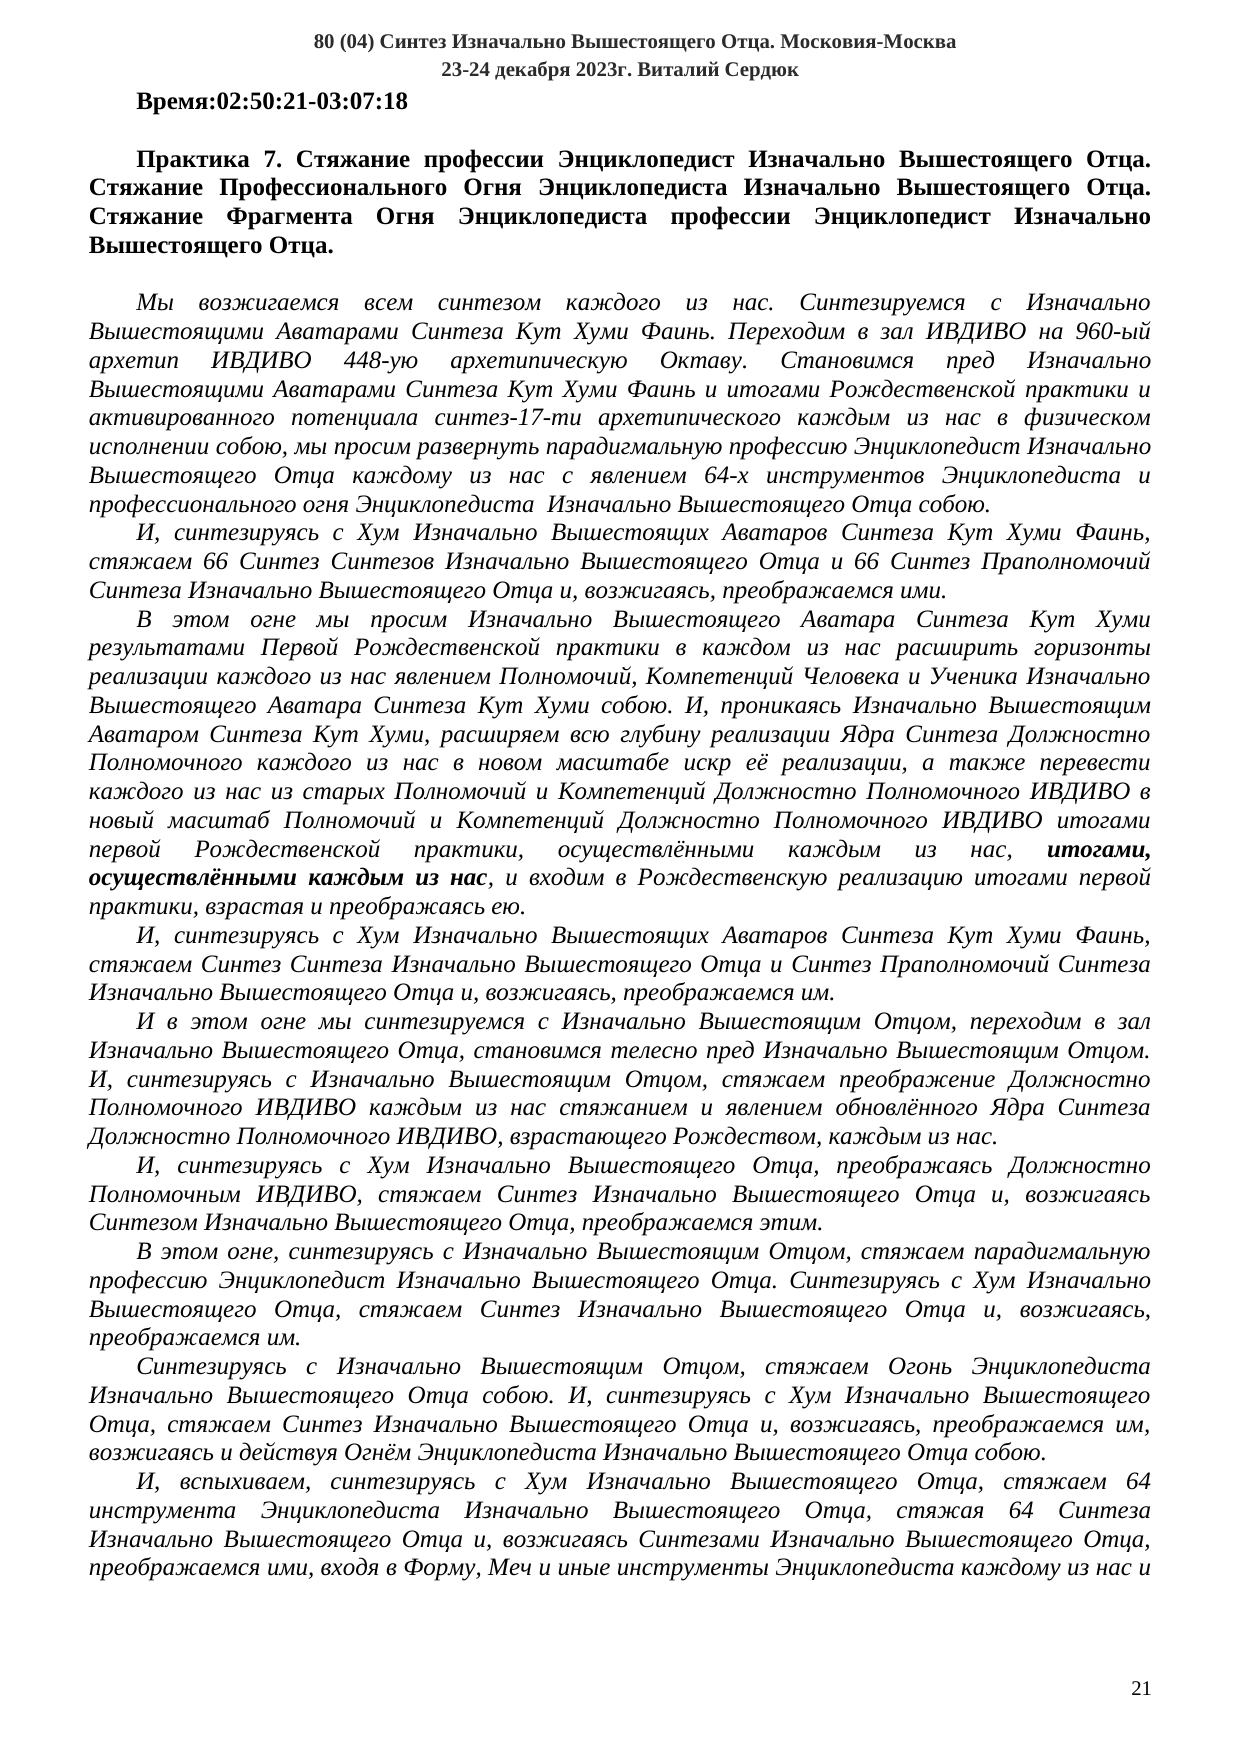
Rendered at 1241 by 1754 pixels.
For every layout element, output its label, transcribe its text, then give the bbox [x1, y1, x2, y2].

text И, синтезируясь с Хум Изначально Вышестоящих Аватаров Синтеза Кут Хуми Фаинь, стяжаем Синтез Синтеза Изначально Вышестоящего Отца и Синтез Праполномочий Синтеза Изначально Вышестоящего Отца и, возжигаясь, преображаемся им. [89, 920, 1152, 1006]
text Время:02:50:21-03:07:18 [89, 86, 1152, 115]
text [89, 1466, 1152, 1581]
text Мы возжигаемся всем синтезом каждого из нас. Синтезируемся с Изначально Вышестоящими Аватарами Синтеза Кут Хуми Фаинь. Переходим в зал ИВДИВО на 960-ый архетип ИВДИВО 448-ую архетипическую Октаву. Становимся пред Изначально Вышестоящими Аватарами Синтеза Кут Хуми Фаинь и итогами Рождественской практики и активированного потенциала синтез-17-ти архетипического каждым из нас в физическом исполнении собою, мы просим развернуть парадигмальную профессию Энциклопедист Изначально Вышестоящего Отца каждому из нас с явлением 64-х инструментов Энциклопедиста и профессионального огня Энциклопедиста Изначально Вышестоящего Отца собою. [89, 287, 1152, 517]
text И в этом огне мы синтезируемся с Изначально Вышестоящим Отцом, переходим в зал Изначально Вышестоящего Отца, становимся телесно пред Изначально Вышестоящим Отцом. И, синтезируясь с Изначально Вышестоящим Отцом, стяжаем преображение Должностно Полномочного ИВДИВО каждым из нас стяжанием и явлением обновлённого Ядра Синтеза Должностно Полномочного ИВДИВО, взрастающего Рождеством, каждым из нас. [89, 1006, 1152, 1150]
text Практика 7. Стяжание профессии Энциклопедист Изначально Вышестоящего Отца. Стяжание Профессионального Огня Энциклопедиста Изначально Вышестоящего Отца. Стяжание Фрагмента Огня Энциклопедиста профессии Энциклопедист Изначально Вышестоящего Отца. [89, 144, 1152, 259]
text Синтезируясь с Изначально Вышестоящим Отцом, стяжаем Огонь Энциклопедиста Изначально Вышестоящего Отца собою. И, синтезируясь с Хум Изначально Вышестоящего Отца, стяжаем Синтез Изначально Вышестоящего Отца и, возжигаясь, преображаемся им, возжигаясь и действуя Огнём Энциклопедиста Изначально Вышестоящего Отца собою. [89, 1351, 1152, 1466]
text В этом огне мы просим Изначально Вышестоящего Аватара Синтеза Кут Хуми результатами Первой Рождественской практики в каждом из нас расширить горизонты реализации каждого из нас явлением Полномочий, Компетенций Человека и Ученика Изначально Вышестоящего Аватара Синтеза Кут Хуми собою. И, проникаясь Изначально Вышестоящим Аватаром Синтеза Кут Хуми, расширяем всю глубину реализации Ядра Синтеза Должностно Полномочного каждого из нас в новом масштабе искр её реализации, а также перевести каждого из нас из старых Полномочий и Компетенций Должностно Полномочного ИВДИВО в новый масштаб Полномочий и Компетенций Должностно Полномочного ИВДИВО итогами первой Рождественской практики, осуществлёнными каждым из нас, итогами, осуществлёнными каждым из нас, и входим в Рождественскую реализацию итогами первой практики, взрастая и преображаясь ею. [89, 604, 1152, 920]
text В этом огне, синтезируясь с Изначально Вышестоящим Отцом, стяжаем парадигмальную профессию Энциклопедист Изначально Вышестоящего Отца. Синтезируясь с Хум Изначально Вышестоящего Отца, стяжаем Синтез Изначально Вышестоящего Отца и, возжигаясь, преображаемся им. [89, 1236, 1152, 1351]
text И, синтезируясь с Хум Изначально Вышестоящих Аватаров Синтеза Кут Хуми Фаинь, стяжаем 66 Синтез Синтезов Изначально Вышестоящего Отца и 66 Синтез Праполномочий Синтеза Изначально Вышестоящего Отца и, возжигаясь, преображаемся ими. [89, 517, 1152, 604]
text И, синтезируясь с Хум Изначально Вышестоящего Отца, преображаясь Должностно Полномочным ИВДИВО, стяжаем Синтез Изначально Вышестоящего Отца и, возжигаясь Синтезом Изначально Вышестоящего Отца, преображаемся этим. [89, 1150, 1152, 1236]
